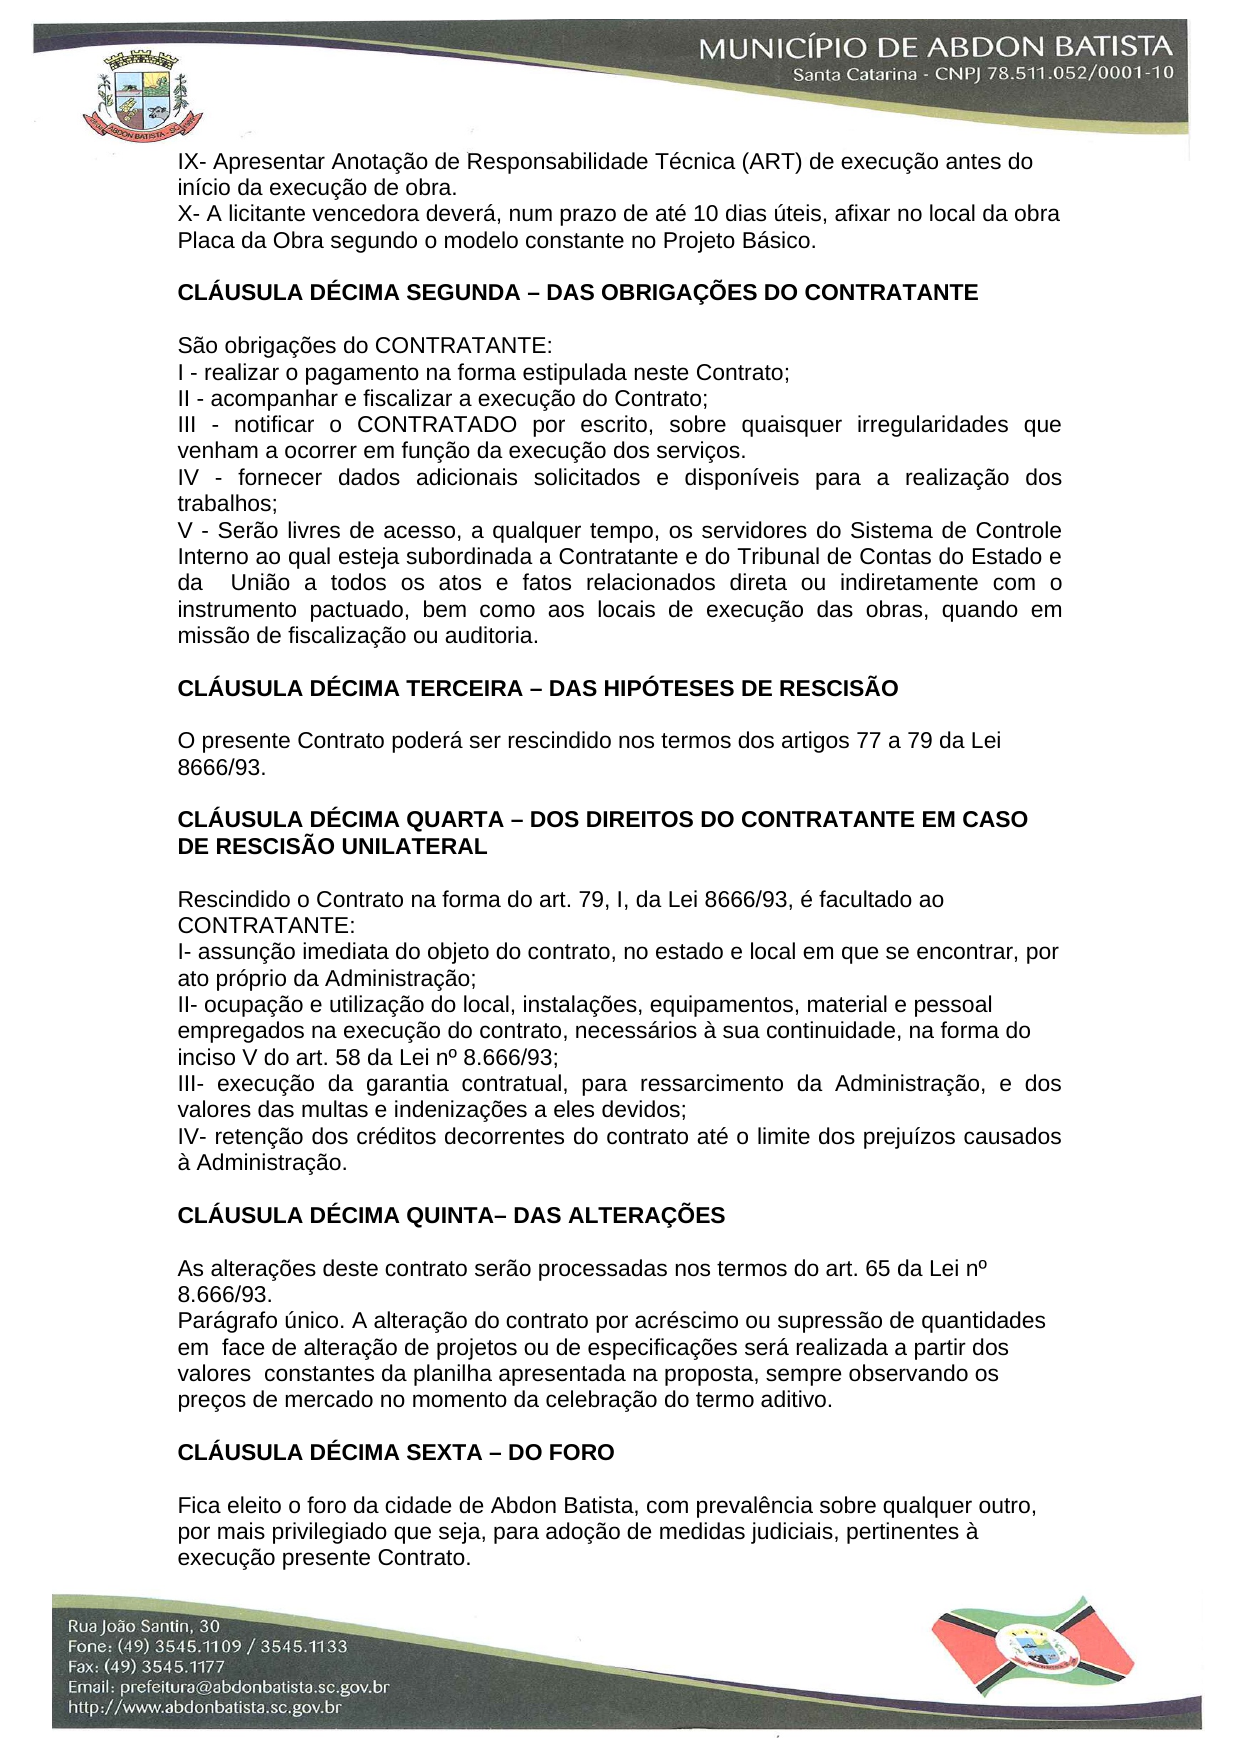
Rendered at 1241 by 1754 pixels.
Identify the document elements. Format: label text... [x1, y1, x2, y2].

text CLÁUSULA DÉCIMA QUINTA– DAS ALTERAÇÕES [177, 1202, 1063, 1228]
text CLÁUSULA DÉCIMA QUARTA – DOS DIREITOS DO CONTRATANTE EM CASO DE RESCISÃO UNILATERAL [177, 806, 1063, 859]
text Placa da Obra segundo o modelo constante no Projeto Básico. [177, 227, 1063, 253]
text ato próprio da Administração; [177, 964, 1063, 991]
text São obrigações do CONTRATANTE: [177, 332, 1063, 358]
text CLÁUSULA DÉCIMA SEXTA – DO FORO [177, 1439, 1063, 1465]
text CONTRATANTE: [177, 912, 1063, 938]
text Rescindido o Contrato na forma do art. 79, I, da Lei 8666/93, é facultado ao [177, 886, 1063, 912]
text IX- Apresentar Anotação de Responsabilidade Técnica (ART) de execução antes do [177, 148, 1063, 174]
picture [52, 1585, 1205, 1738]
text CLÁUSULA DÉCIMA TERCEIRA – DAS HIPÓTESES DE RESCISÃO [177, 675, 1063, 701]
text V - Serão livres de acesso, a qualquer tempo, os servidores do Sistema de Controle Interno ao qual esteja subordinada a Contratante e do Tribunal de Contas do Estado e da União a todos os atos e fatos relacionados direta ou indiretamente com o instrumento pactuado, bem como aos locais de execução das obras, quando em missão de fiscalização ou auditoria. [177, 517, 1063, 648]
text III- execução da garantia contratual, para ressarcimento da Administração, e dos valores das multas e indenizações a eles devidos; [177, 1070, 1063, 1123]
text II - acompanhar e fiscalizar a execução do Contrato; [177, 385, 1063, 411]
text X- A licitante vencedora deverá, num prazo de até 10 dias úteis, afixar no local da obra [177, 200, 1063, 227]
text II- ocupação e utilização do local, instalações, equipamentos, material e pessoal [177, 991, 1063, 1017]
text I - realizar o pagamento na forma estipulada neste Contrato; [177, 358, 1063, 385]
text IV - fornecer dados adicionais solicitados e disponíveis para a realização dos trabalhos; [177, 464, 1063, 517]
text O presente Contrato poderá ser rescindido nos termos dos artigos 77 a 79 da Lei 8666/93. [177, 727, 1063, 780]
text empregados na execução do contrato, necessários à sua continuidade, na forma do [177, 1017, 1063, 1044]
text inciso V do art. 58 da Lei nº 8.666/93; [177, 1044, 1063, 1070]
text Fica eleito o foro da cidade de Abdon Batista, com prevalência sobre qualquer outro, por mais privilegiado que seja, para adoção de medidas judiciais, pertinentes à execução presente Contrato. [177, 1492, 1063, 1571]
picture [31, 19, 1192, 161]
text IV- retenção dos créditos decorrentes do contrato até o limite dos prejuízos causados à Administração. [177, 1123, 1063, 1175]
text As alterações deste contrato serão processadas nos termos do art. 65 da Lei nº 8.666/93. [177, 1254, 1063, 1307]
text CLÁUSULA DÉCIMA SEGUNDA – DAS OBRIGAÇÕES DO CONTRATANTE [177, 279, 1063, 306]
text início da execução de obra. [177, 174, 1063, 200]
text I- assunção imediata do objeto do contrato, no estado e local em que se encontrar, por [177, 938, 1063, 964]
text Parágrafo único. A alteração do contrato por acréscimo ou supressão de quantidades em face de alteração de projetos ou de especificações será realizada a partir dos valores constantes da planilha apresentada na proposta, sempre observando os preços de mercado no momento da celebração do termo aditivo. [177, 1307, 1063, 1413]
text III - notificar o CONTRATADO por escrito, sobre quaisquer irregularidades que venham a ocorrer em função da execução dos serviços. [177, 411, 1063, 464]
